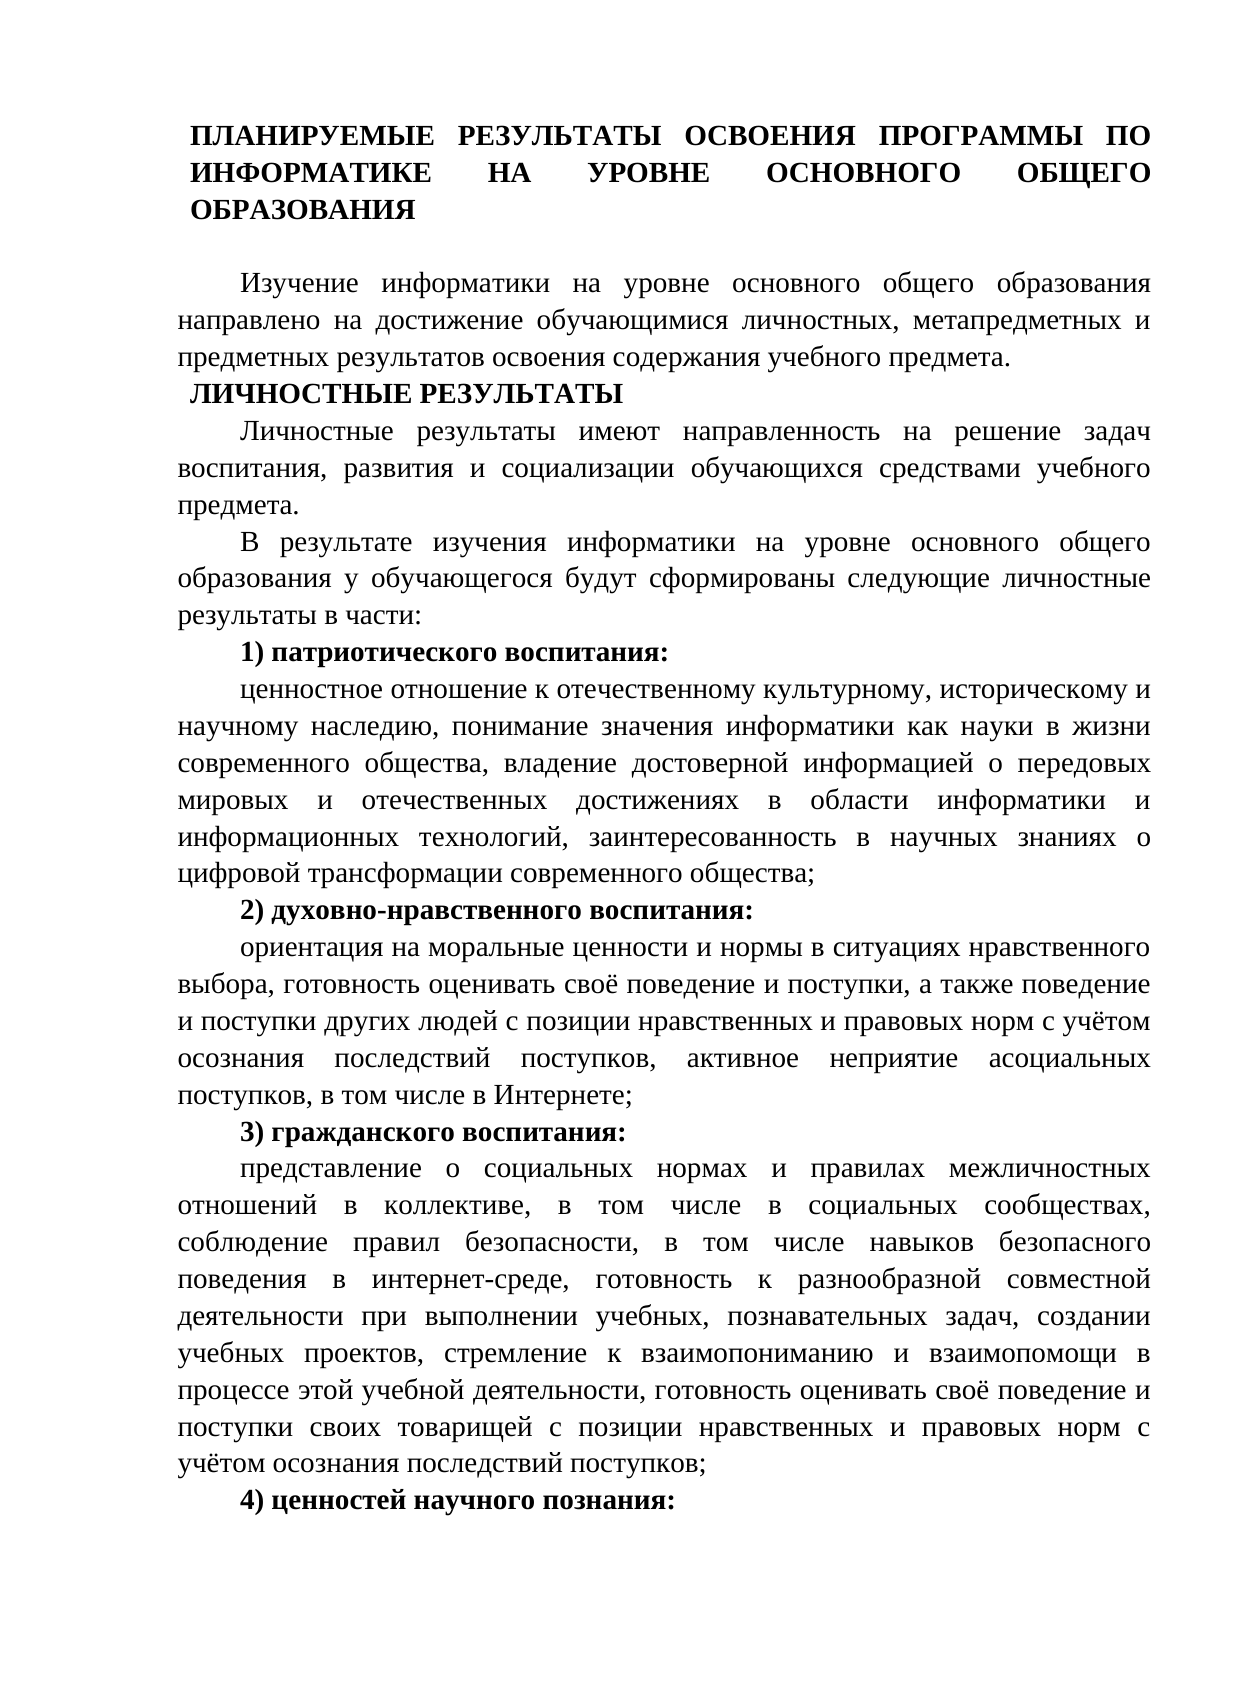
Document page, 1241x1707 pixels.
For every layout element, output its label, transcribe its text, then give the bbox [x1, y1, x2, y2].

text ценностное отношение к отечественному культурному, историческому и научному наследию, понимание значения информатики как науки в жизни современного общества, владение достоверной информацией о передовых мировых и отечественных достижениях в области информатики и информационных технологий, заинтересованность в научных знаниях о цифровой трансформации современного общества; [177, 671, 1152, 889]
text 1) патриотического воспитания: [177, 634, 1152, 668]
text В результате изучения информатики на уровне основного общего образования у обучающегося будут сформированы следующие личностные результаты в части: [177, 524, 1152, 631]
text ориентация на моральные ценности и нормы в ситуациях нравственного выбора, готовность оценивать своё поведение и поступки, а также поведение и поступки других людей с позиции нравственных и правовых норм с учётом осознания последствий поступков, активное неприятие асоциальных поступков, в том числе в Интернете; [177, 929, 1152, 1110]
text Личностные результаты имеют направленность на решение задач воспитания, развития и социализации обучающихся средствами учебного предмета. [177, 413, 1152, 520]
text ПЛАНИРУЕМЫЕ РЕЗУЛЬТАТЫ ОСВОЕНИЯ ПРОГРАММЫ ПО ИНФОРМАТИКЕ НА УРОВНЕ ОСНОВНОГО ОБЩЕГО ОБРАЗОВАНИЯ [190, 118, 1152, 225]
text 3) гражданского воспитания: [177, 1114, 1152, 1147]
text 2) духовно-нравственного воспитания: [177, 892, 1152, 926]
text ЛИЧНОСТНЫЕ РЕЗУЛЬТАТЫ [190, 376, 1152, 410]
text 4) ценностей научного познания: [177, 1482, 1152, 1516]
text Изучение информатики на уровне основного общего образования направлено на достижение обучающимися личностных, метапредметных и предметных результатов освоения содержания учебного предмета. [177, 266, 1152, 373]
text представление о социальных нормах и правилах межличностных отношений в коллективе, в том числе в социальных сообществах, соблюдение правил безопасности, в том числе навыков безопасного поведения в интернет-среде, готовность к разнообразной совместной деятельности при выполнении учебных, познавательных задач, создании учебных проектов, стремление к взаимопониманию и взаимопомощи в процессе этой учебной деятельности, готовность оценивать своё поведение и поступки своих товарищей с позиции нравственных и правовых норм с учётом осознания последствий поступков; [177, 1151, 1152, 1479]
